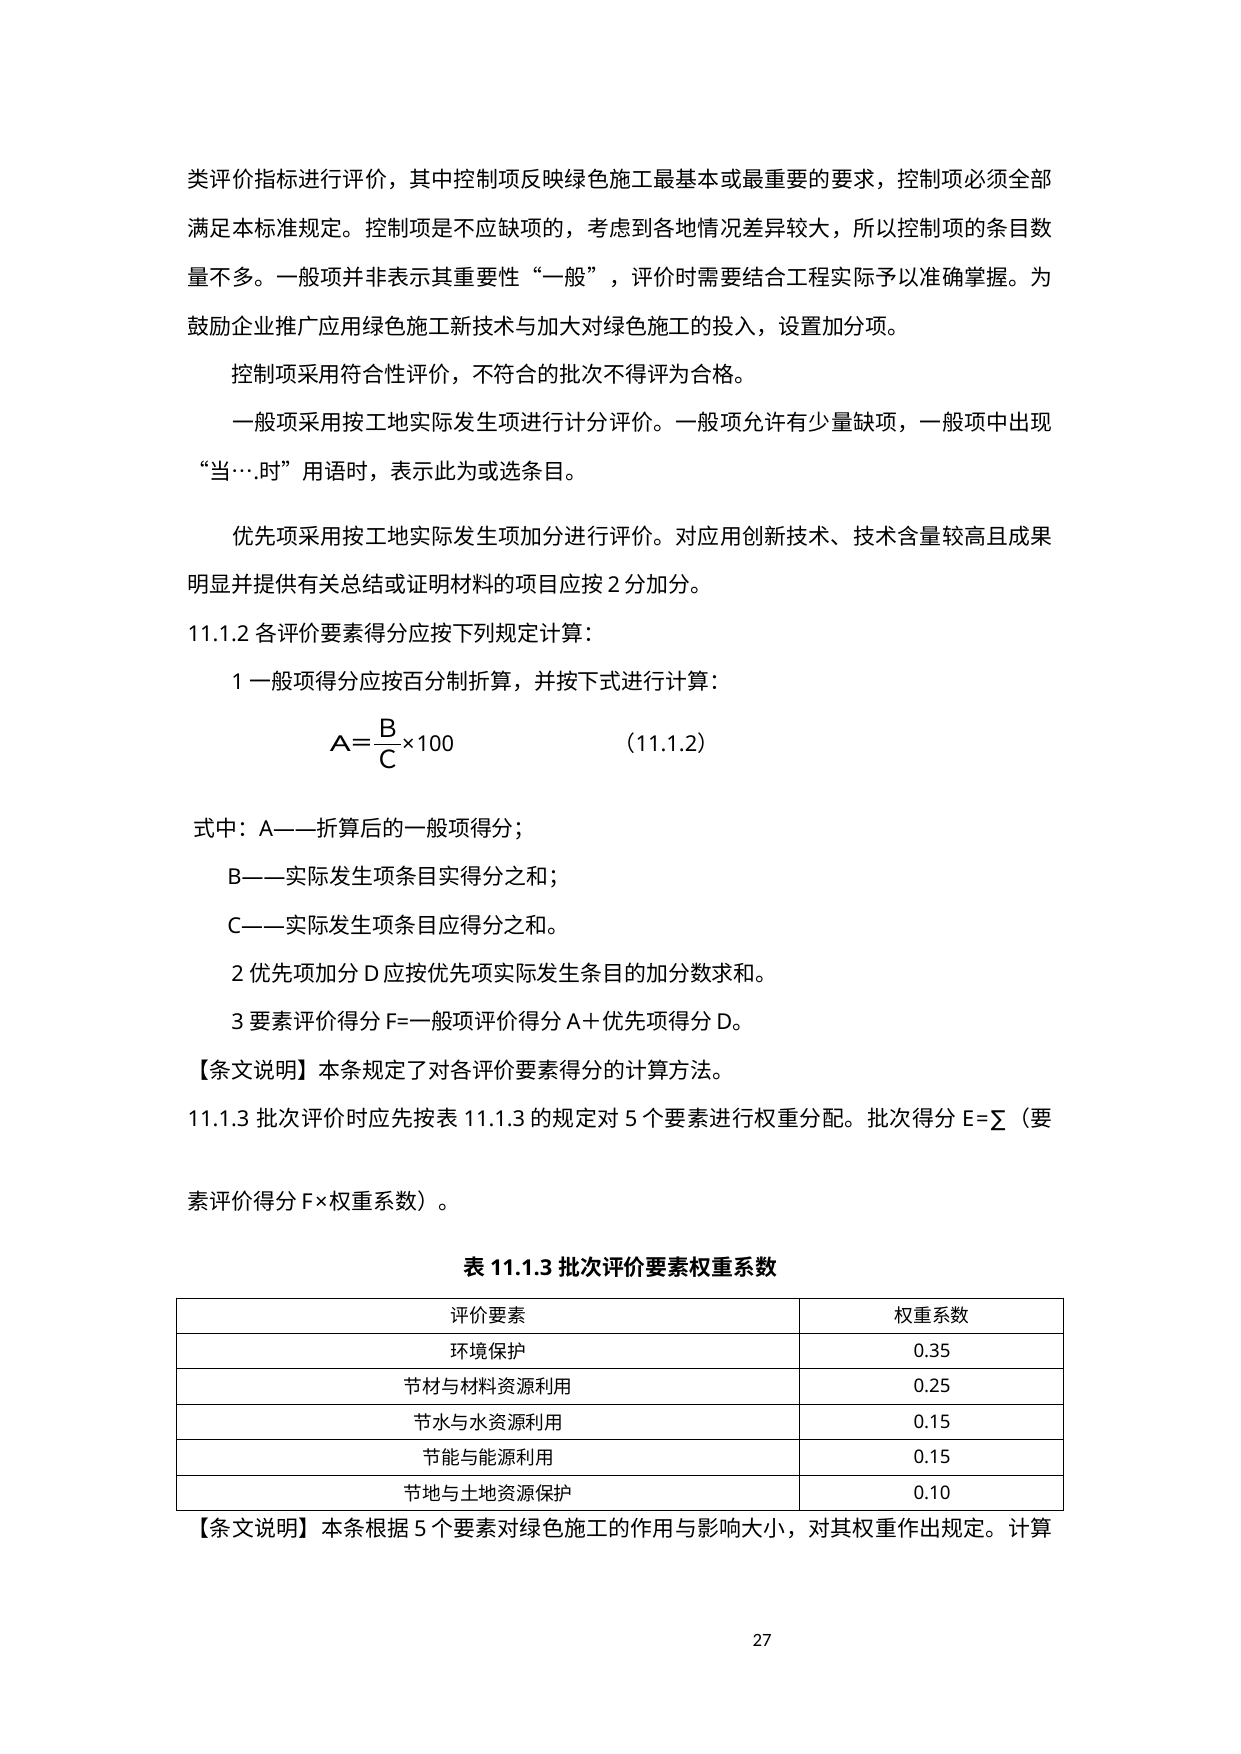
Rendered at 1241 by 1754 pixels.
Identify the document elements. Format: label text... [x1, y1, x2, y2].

table_header 评价要素 [177, 1299, 799, 1333]
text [187, 1511, 1053, 1543]
table_cell 0.10 [800, 1476, 1063, 1510]
table_cell 节材与材料资源利用 [177, 1369, 799, 1404]
text 控制项采用符合性评价，不符合的批次不得评为合格。 [187, 357, 1053, 389]
text 11.1.3 批次评价时应先按表11.1.3的规定对5个要素进行权重分配。批次得分E=∑（要素评价得分F×权重系数）。 [187, 1101, 1053, 1231]
table_cell 节地与土地资源保护 [177, 1476, 799, 1510]
text A=×100 （11.1.2） [187, 712, 1053, 777]
table_cell 0.15 [800, 1405, 1063, 1439]
table_cell 0.35 [800, 1334, 1063, 1368]
table_header 权重系数 [800, 1299, 1063, 1333]
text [187, 162, 1053, 341]
text 3 要素评价得分F=一般项评价得分A＋优先项得分D。 【条文说明】本条规定了对各评价要素得分的计算方法。 [187, 1004, 1053, 1085]
text 表11.1.3 批次评价要素权重系数 [187, 1249, 1053, 1282]
table_cell 节水与水资源利用 [177, 1405, 799, 1439]
text C——实际发生项条目应得分之和。 [187, 907, 1053, 940]
text 一般项采用按工地实际发生项进行计分评价。一般项允许有少量缺项，一般项中出现“当….时”用语时，表示此为或选条目。 [187, 405, 1053, 486]
text B——实际发生项条目实得分之和； [187, 859, 1053, 891]
text 1 一般项得分应按百分制折算，并按下式进行计算： [187, 664, 1053, 697]
table_cell 节能与能源利用 [177, 1440, 799, 1474]
text 式中：A——折算后的一般项得分； [187, 811, 1053, 843]
table_cell 0.25 [800, 1369, 1063, 1404]
text 优先项采用按工地实际发生项加分进行评价。对应用创新技术、技术含量较高且成果明显并提供有关总结或证明材料的项目应按2分加分。 11.1.2 各评价要素得分应按下列规定计算： [187, 518, 1053, 648]
table_cell 0.15 [800, 1440, 1063, 1474]
text 2 优先项加分D应按优先项实际发生条目的加分数求和。 [187, 956, 1053, 988]
table_cell 环境保护 [177, 1334, 799, 1368]
